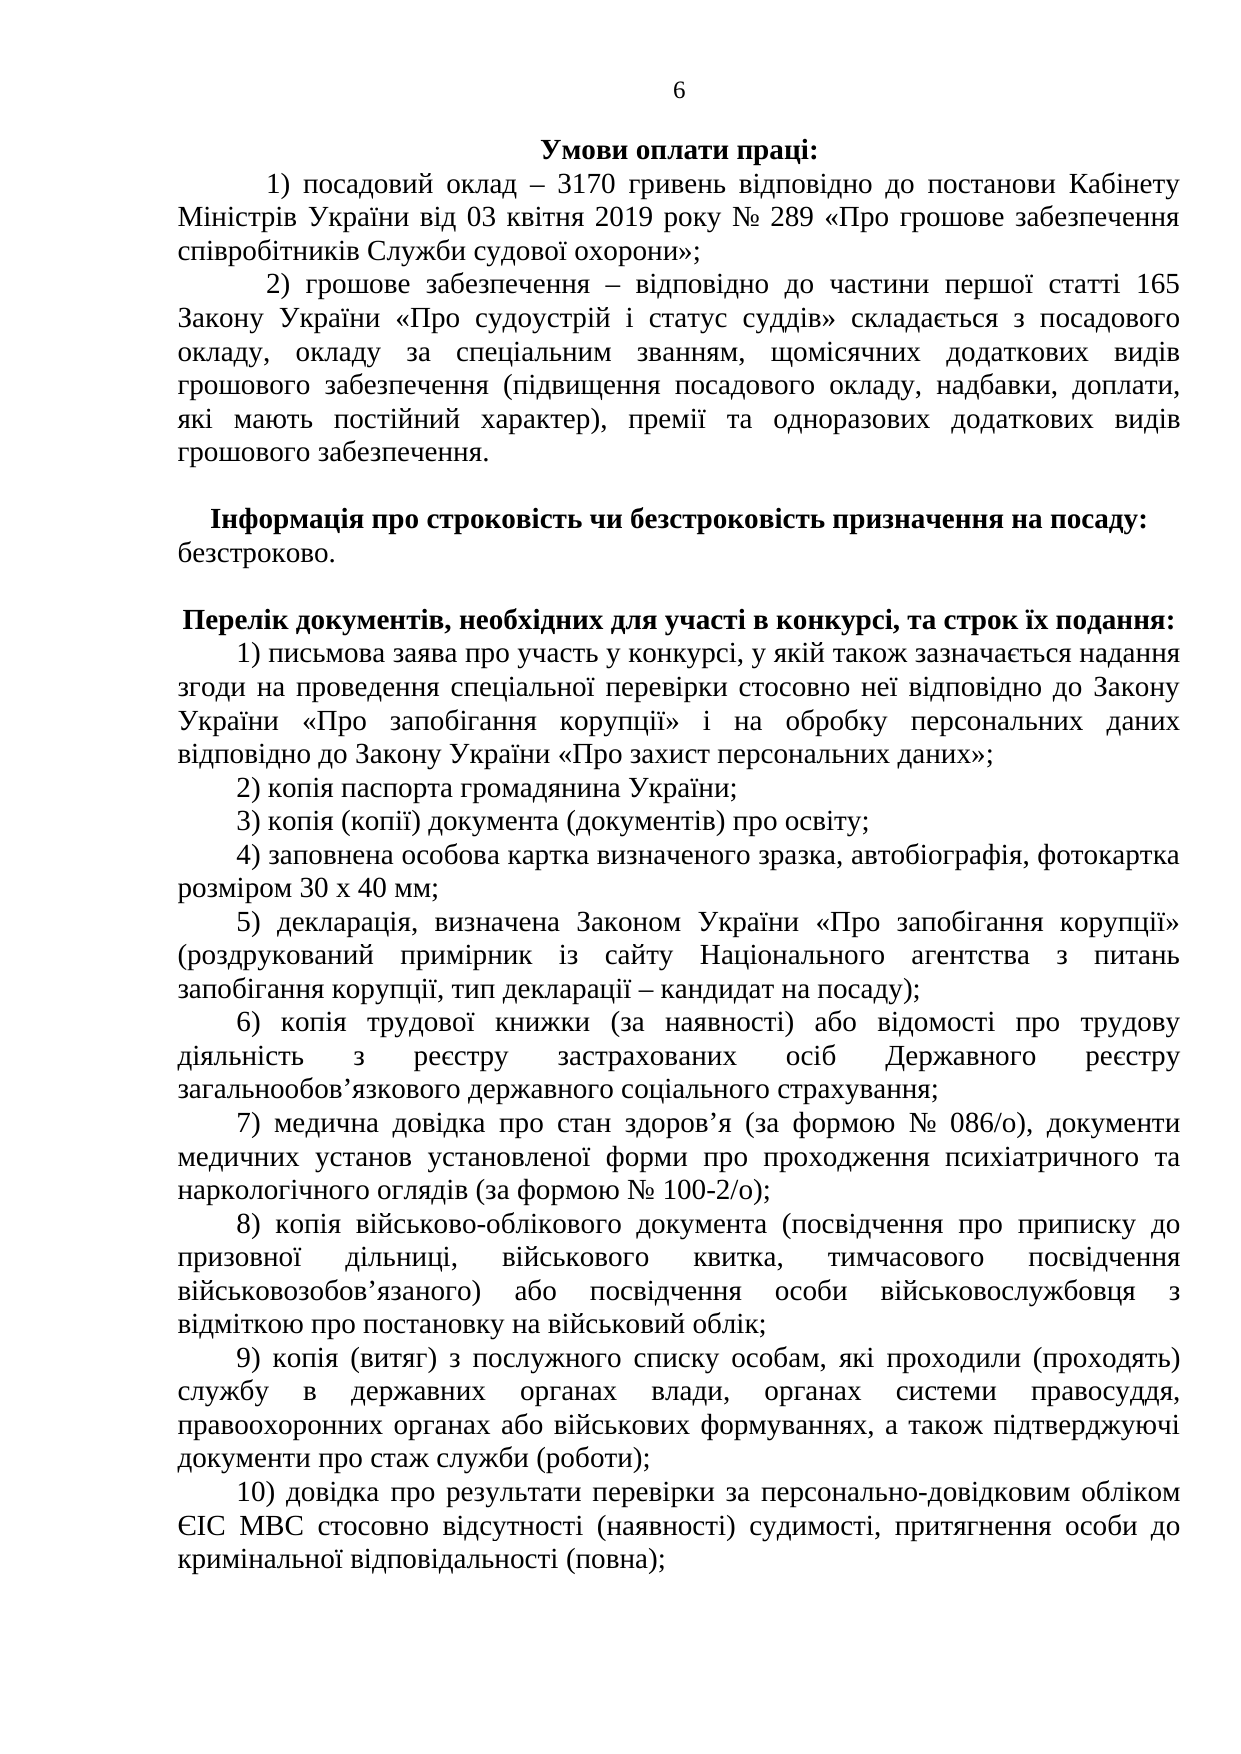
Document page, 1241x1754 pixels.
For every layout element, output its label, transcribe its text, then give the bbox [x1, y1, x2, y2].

text Перелік документів, необхідних для участі в конкурсі, та строк їх подання: [177, 602, 1181, 636]
text 3) копія (копії) документа (документів) про освіту; [177, 803, 1181, 837]
text Інформація про строковість чи безстроковість призначення на посаду: [177, 501, 1181, 535]
text 1) посадовий оклад – 3170 гривень відповідно до постанови Кабінету Міністрів України від 03 квітня 2019 року № 289 «Про грошове забезпечення співробітників Служби судової охорони»; [177, 166, 1181, 267]
text безстроково. [177, 535, 1181, 568]
text 10) довідка про результати перевірки за персонально-довідковим обліком ЄІС МВС стосовно відсутності (наявності) судимості, притягнення особи до кримінальної відповідальності (повна); [566, 1541, 1181, 1575]
text 9) копія (витяг) з послужного списку особам, які проходили (проходять) службу в державних органах влади, органах системи правосуддя, правоохоронних органах або військових формуваннях, а також підтверджуючі документи про стаж служби (роботи); [177, 1340, 1181, 1474]
text 2) грошове забезпечення – відповідно до частини першої статті 165 Закону України «Про судоустрій і статус суддів» складається з посадового окладу, окладу за спеціальним званням, щомісячних додаткових видів грошового забезпечення (підвищення посадового окладу, надбавки, доплати, які мають постійний характер), премії та одноразових додаткових видів грошового забезпечення. [177, 267, 1181, 468]
text 6) копія трудової книжки (за наявності) або відомості про трудову діяльність з реєстру застрахованих осіб Державного реєстру загальнообов’язкового державного соціального страхування; [177, 1004, 1181, 1105]
text 7) медична довідка про стан здоров’я (за формою № 086/о), документи медичних установ установленої форми про проходження психіатричного та наркологічного оглядів (за формою № 100-2/о); [177, 1105, 1181, 1206]
text 8) копія військово-облікового документа (посвідчення про приписку до призовної дільниці, військового квитка, тимчасового посвідчення військовозобов’язаного) або посвідчення особи військовослужбовця з відміткою про постановку на військовий облік; [177, 1206, 1181, 1340]
text 5) декларація, визначена Законом України «Про запобігання корупції» (роздрукований примірник із сайту Національного агентства з питань запобігання корупції, тип декларації – кандидат на посаду); [177, 904, 1181, 1004]
text 4) заповнена особова картка визначеного зразка, автобіографія, фотокартка розміром 30 х 40 мм; [177, 837, 1181, 904]
text Умови оплати праці: [177, 132, 1181, 166]
text 1) письмова заява про участь у конкурсі, у якій також зазначається надання згоди на проведення спеціальної перевірки стосовно неї відповідно до Закону України «Про запобігання корупції» і на обробку персональних даних відповідно до Закону України «Про захист персональних даних»; [177, 636, 1181, 770]
text 2) копія паспорта громадянина України; [177, 770, 1181, 803]
